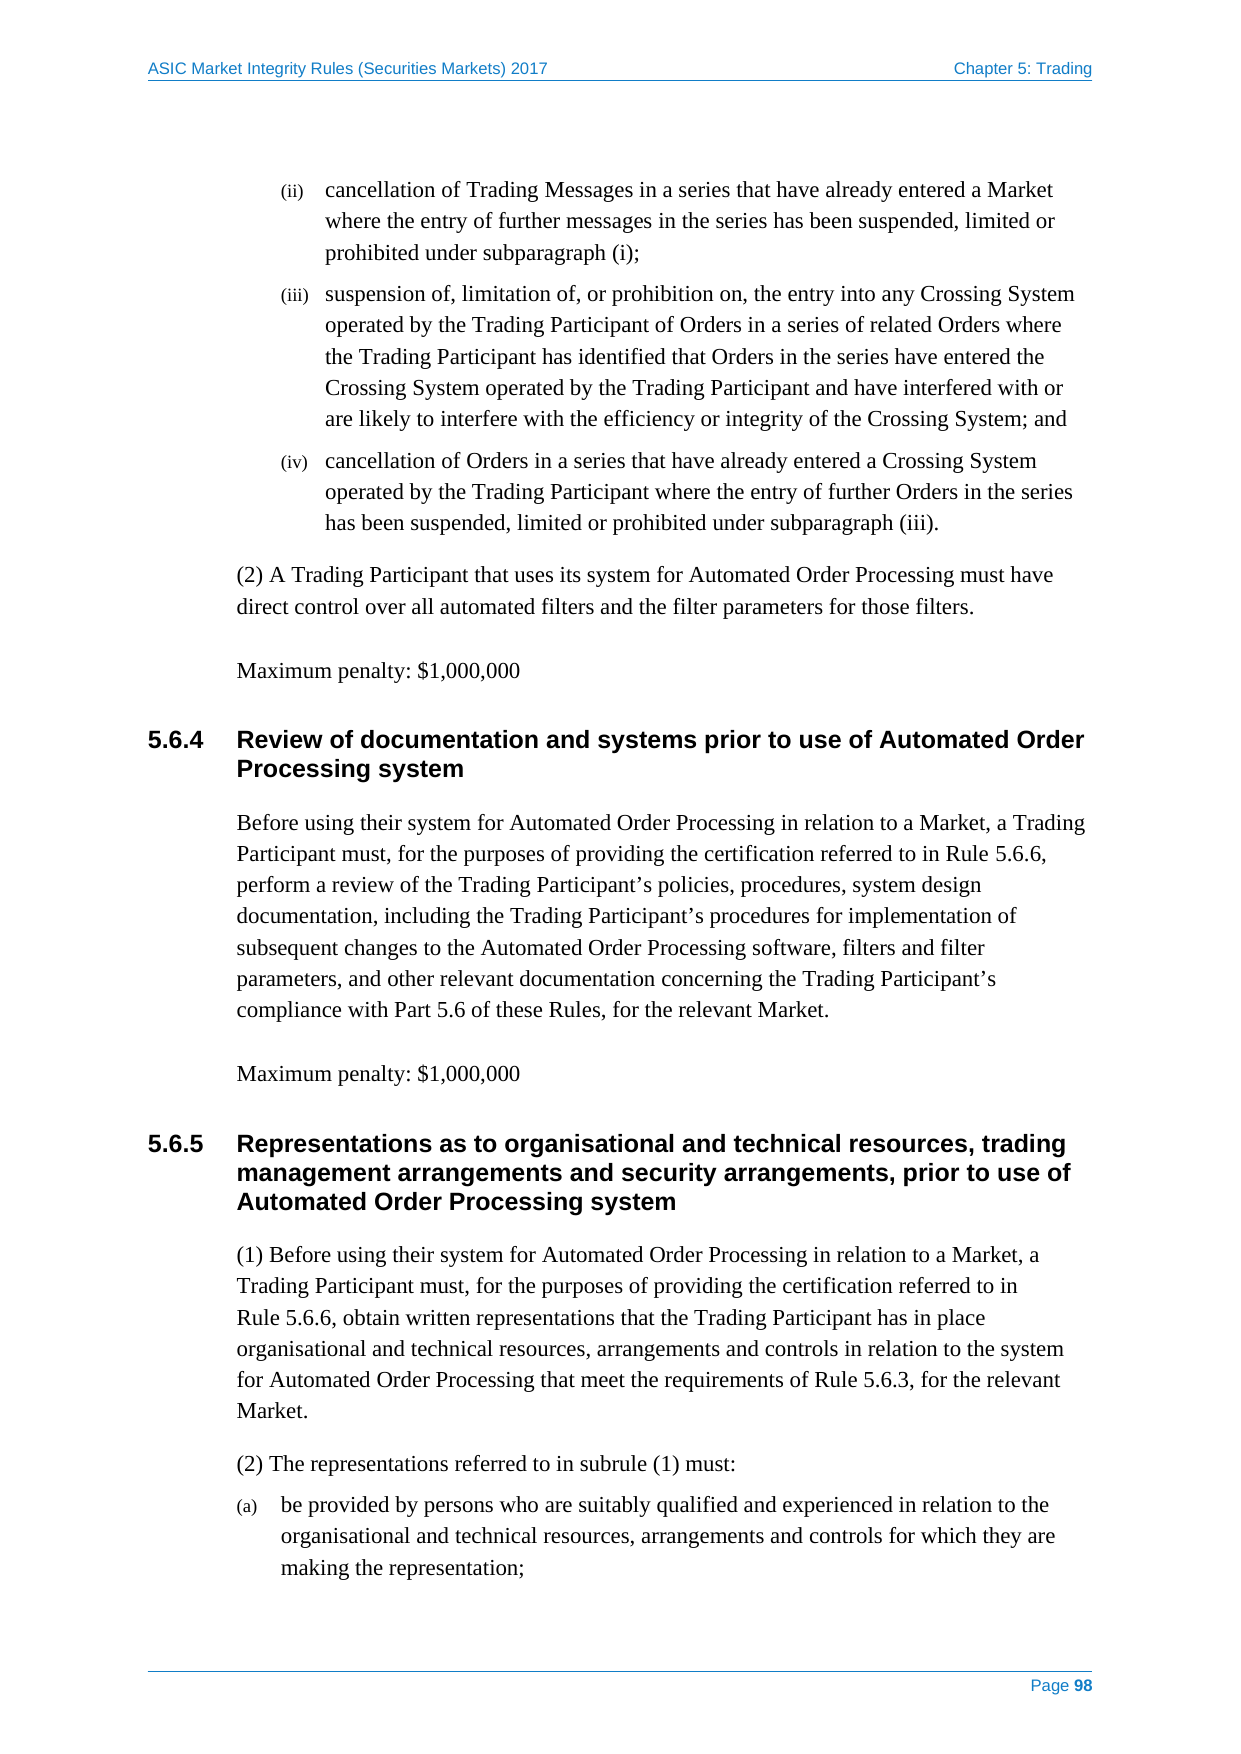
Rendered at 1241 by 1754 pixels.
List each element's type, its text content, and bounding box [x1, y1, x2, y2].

text Maximum penalty: $1,000,000 [236, 657, 1092, 683]
text Before using their system for Automated Order Processing in relation to a Market, a Trading Participant must, for the purposes of providing the certification referred to in Rule 5.6.6, perform a review of the Trading Participant’s policies, procedures, system design documentation, including the Trading Participant’s procedures for implementation of subsequent changes to the Automated Order Processing software, filters and filter parameters, and other relevant documentation concerning the Trading Participant’s compliance with Part 5.6 of these Rules, for the relevant Market. [236, 804, 1092, 1023]
list cancellation of Trading Messages in a series that have already entered a Market where the entry of further messages in the series has been suspended, limited or prohibited under subparagraph (i); [281, 171, 1092, 265]
text (2) The representations referred to in subrule (1) must: [236, 1445, 1092, 1476]
subtitle 5.6.4 Review of documentation and systems prior to use of Automated Order Processing system [148, 725, 1092, 783]
list be provided by persons who are suitably qualified and experienced in relation to the organisational and technical resources, arrangements and controls for which they are making the representation; [236, 1486, 1092, 1580]
text (1) Before using their system for Automated Order Processing in relation to a Market, a Trading Participant must, for the purposes of providing the certification referred to in Rule 5.6.6, obtain written representations that the Trading Participant has in place organisational and technical resources, arrangements and controls in relation to the system for Automated Order Processing that meet the requirements of Rule 5.6.3, for the relevant Market. [236, 1236, 1092, 1424]
subtitle 5.6.5 Representations as to organisational and technical resources, trading management arrangements and security arrangements, prior to use of Automated Order Processing system [148, 1128, 1092, 1216]
list cancellation of Orders in a series that have already entered a Crossing System operated by the Trading Participant where the entry of further Orders in the series has been suspended, limited or prohibited under subparagraph (iii). [281, 442, 1092, 536]
text Maximum penalty: $1,000,000 [236, 1060, 1092, 1086]
text (2) A Trading Participant that uses its system for Automated Order Processing must have direct control over all automated filters and the filter parameters for those filters. [236, 557, 1092, 619]
list suspension of, limitation of, or prohibition on, the entry into any Crossing System operated by the Trading Participant of Orders in a series of related Orders where the Trading Participant has identified that Orders in the series have entered the Crossing System operated by the Trading Participant and have interfered with or are likely to interfere with the efficiency or integrity of the Crossing System; and [281, 275, 1092, 432]
